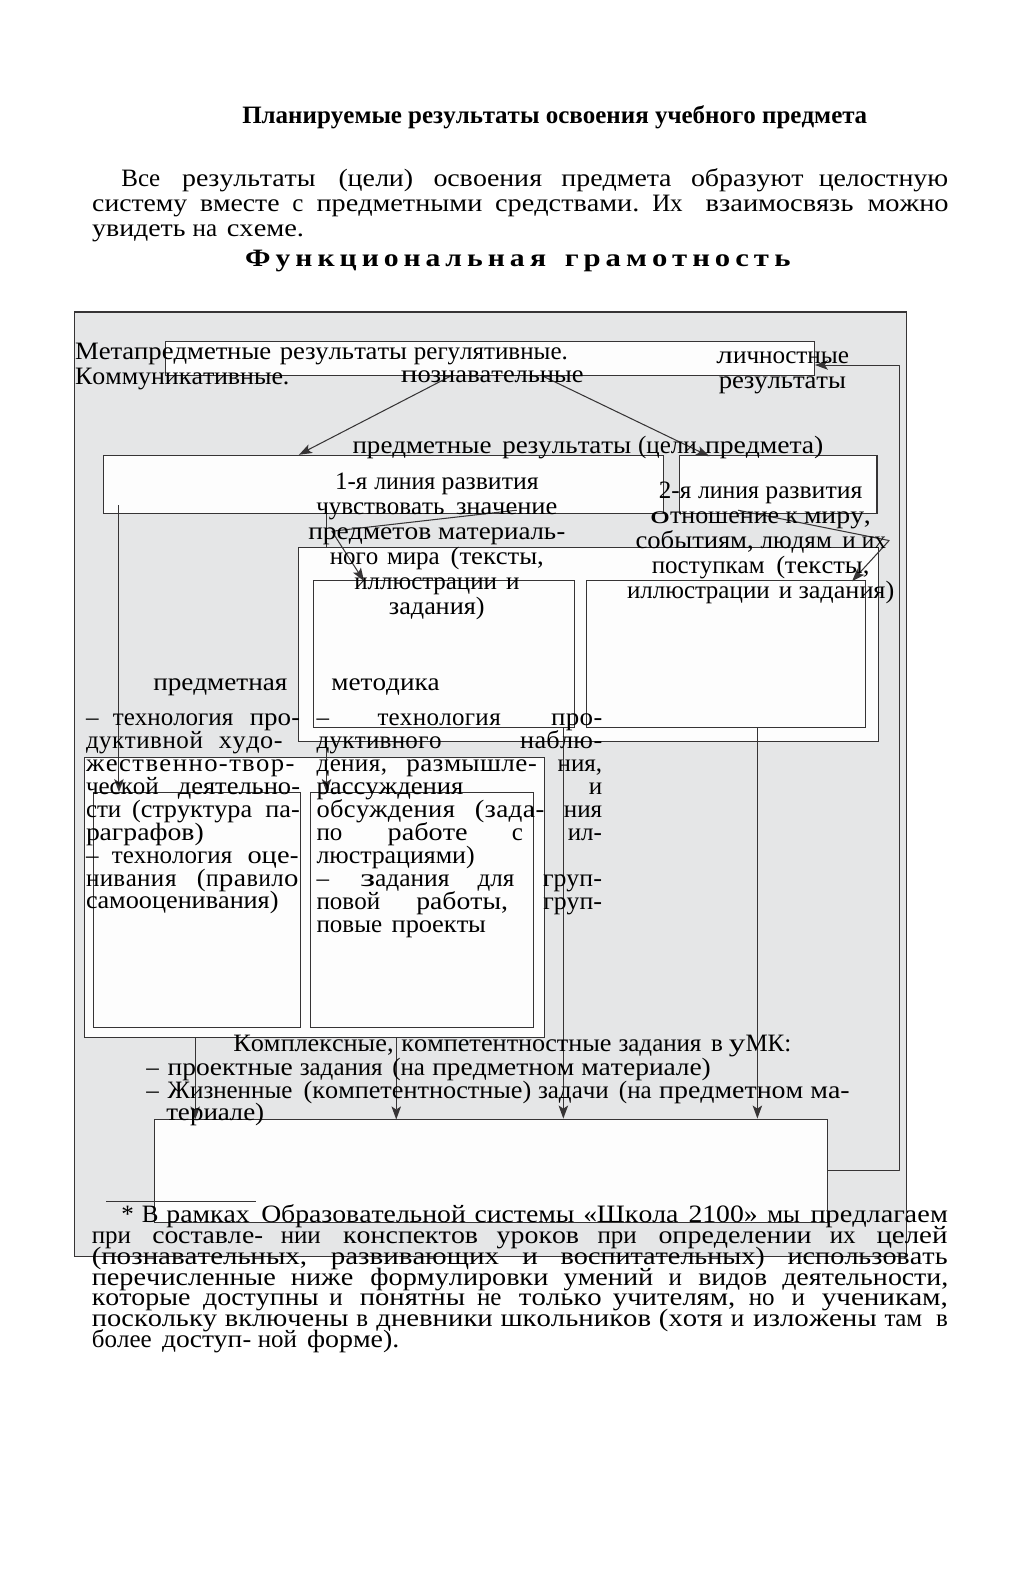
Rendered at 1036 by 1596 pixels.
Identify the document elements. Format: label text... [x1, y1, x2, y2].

text * В рамках Образовательной системы «Школа 2100» мы предлагаем при составле- нии конспектов уроков при определении их целей (познавательных, развивающих и воспитательных) использовать перечисленные ниже формулировки умений и видов деятельности, которые доступны и понятны не только учителям, но и ученикам, поскольку включены в дневники школьников (хотя и изложены там в более доступ- ной форме). [92, 1206, 948, 1352]
text – проектные задания (на предметном материале) [146, 1057, 960, 1080]
text Все результаты (цели) освоения предмета образуют целостную систему вместе с предметными средствами. Их взаимосвязь можно увидеть на схеме. [92, 166, 949, 241]
text – задания для груп- повой работы, груп- повые проекты [316, 868, 602, 937]
text Комплексные, компетентностные задания в уМК: [233, 1031, 960, 1057]
text териале) [166, 1103, 960, 1125]
text Планируемые результаты освоения учебного предмета [75, 100, 960, 129]
text Метапредметные результаты регулятивные. Коммуникативные. познавательные [75, 339, 655, 389]
text – технология оце- нивания (правило самооценивания) [86, 845, 298, 913]
text личностные результаты [716, 344, 913, 394]
text – Жизненные (компетентностные) задачи (на предметном ма- [146, 1080, 960, 1103]
text предметная методика [153, 669, 960, 696]
text Функциональная грамотность [75, 244, 960, 273]
text 2-я линия развития отношение к миру, событиям, людям и их поступкам (тексты, иллюстрации и задания) [601, 479, 920, 604]
text – технология про- дуктивного наблю- дения, размышле- ния, рассуждения и обсуждения (зада- ния по работе с ил- люстрациями) [316, 707, 602, 868]
text – технология про- дуктивной худо- жественно-твор- ческой деятельно- сти (структура па- раграфов) [86, 707, 299, 845]
text 1-я линия развития чувствовать значение предметов материаль- ного мира (тексты, иллюстрации и задания) [305, 469, 568, 619]
text предметные результаты (цели предмета) [352, 431, 960, 459]
